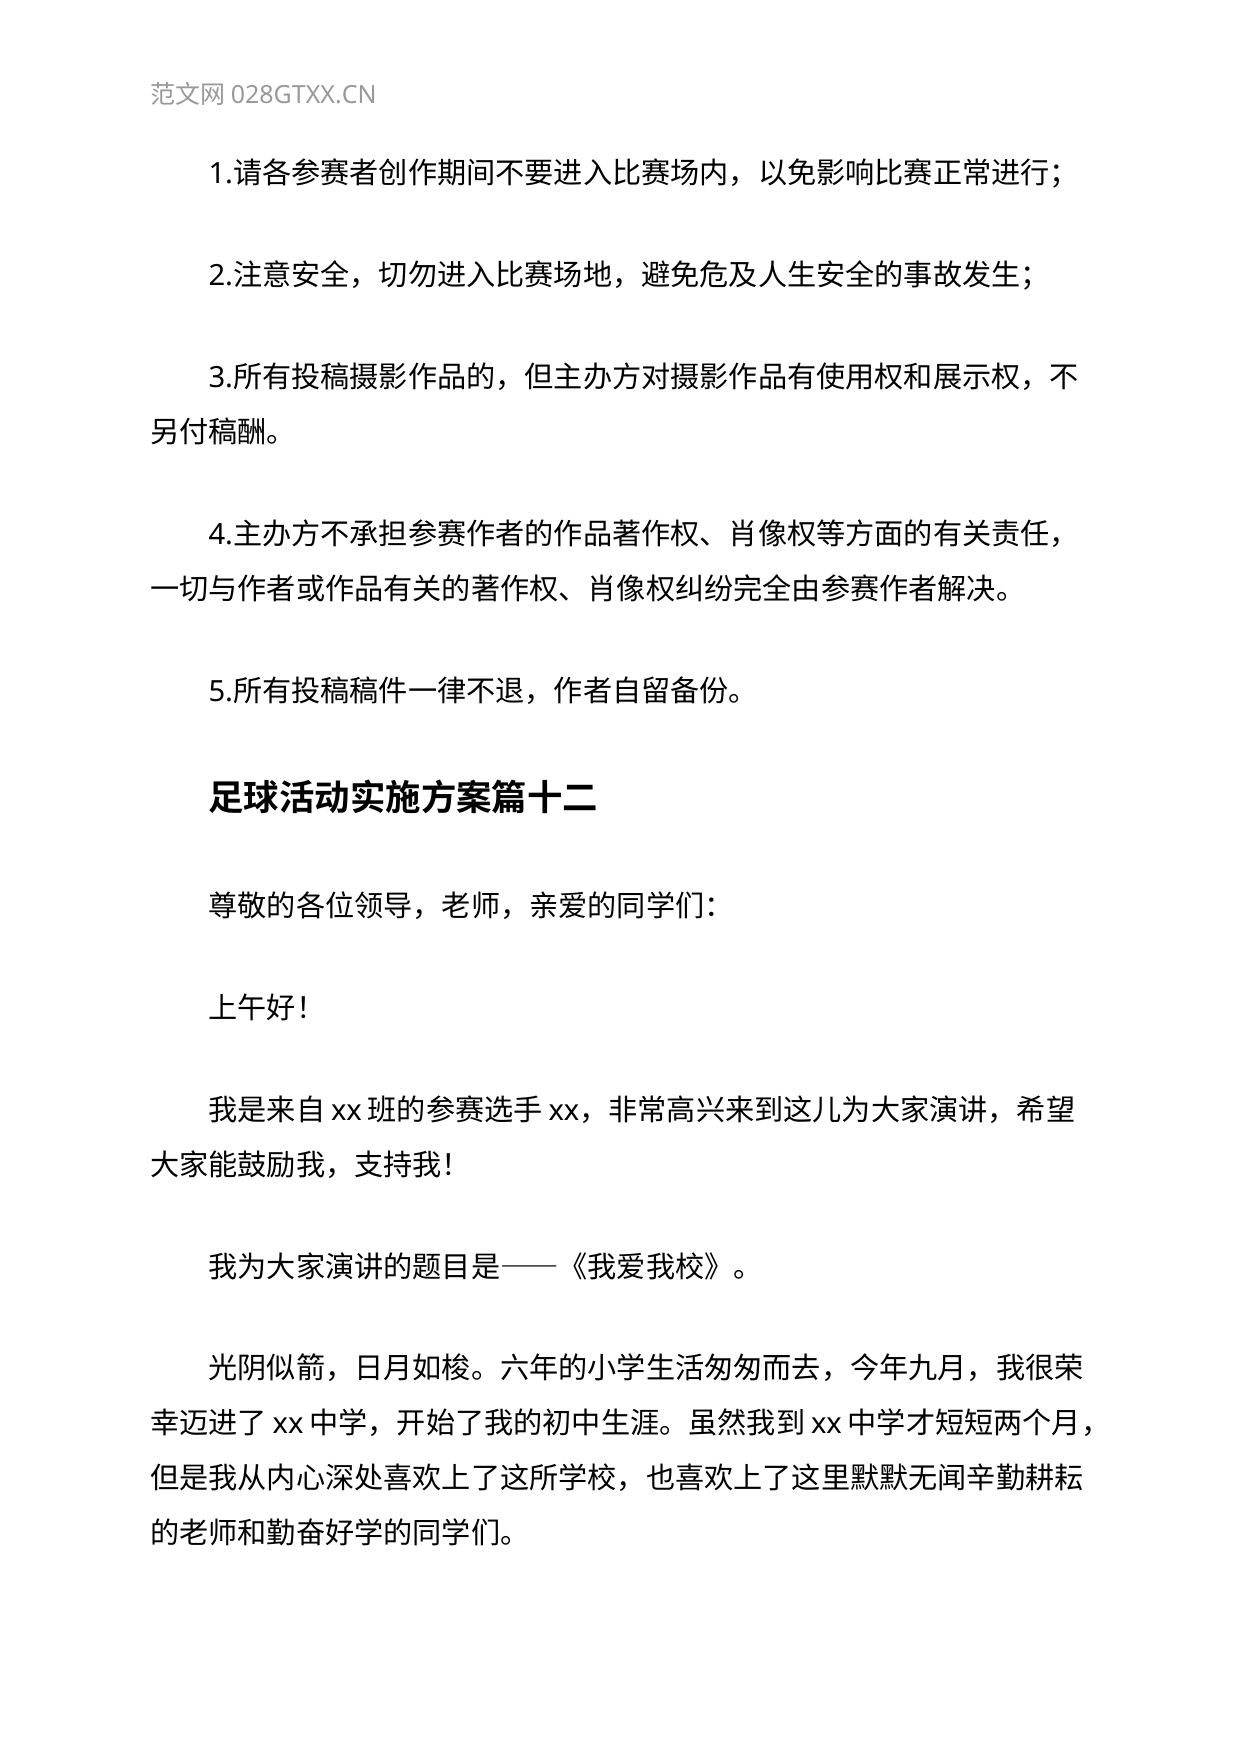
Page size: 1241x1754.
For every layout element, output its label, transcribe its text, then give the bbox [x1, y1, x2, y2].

text 尊敬的各位领导，老师，亲爱的同学们： [150, 883, 1090, 925]
text 足球活动实施方案篇十二 [150, 769, 1090, 821]
text 5.所有投稿稿件一律不退，作者自留备份。 [150, 667, 1090, 710]
text 上午好！ [150, 985, 1090, 1027]
text 1.请各参赛者创作期间不要进入比赛场内，以免影响比赛正常进行； [150, 150, 1090, 192]
text 2.注意安全，切勿进入比赛场地，避免危及人生安全的事故发生； [150, 252, 1090, 294]
text 我为大家演讲的题目是——《我爱我校》。 [150, 1243, 1090, 1286]
text 4.主办方不承担参赛作者的作品著作权、肖像权等方面的有关责任，一切与作者或作品有关的著作权、肖像权纠纷完全由参赛作者解决。 [150, 511, 1090, 608]
text 光阴似箭，日月如梭。六年的小学生活匆匆而去，今年九月，我很荣幸迈进了xx中学，开始了我的初中生涯。虽然我到xx中学才短短两个月，但是我从内心深处喜欢上了这所学校，也喜欢上了这里默默无闻辛勤耕耘的老师和勤奋好学的同学们。 [150, 1345, 1090, 1552]
text 3.所有投稿摄影作品的，但主办方对摄影作品有使用权和展示权，不另付稿酬。 [150, 354, 1090, 451]
text 我是来自xx班的参赛选手xx，非常高兴来到这儿为大家演讲，希望大家能鼓励我，支持我！ [150, 1086, 1090, 1184]
